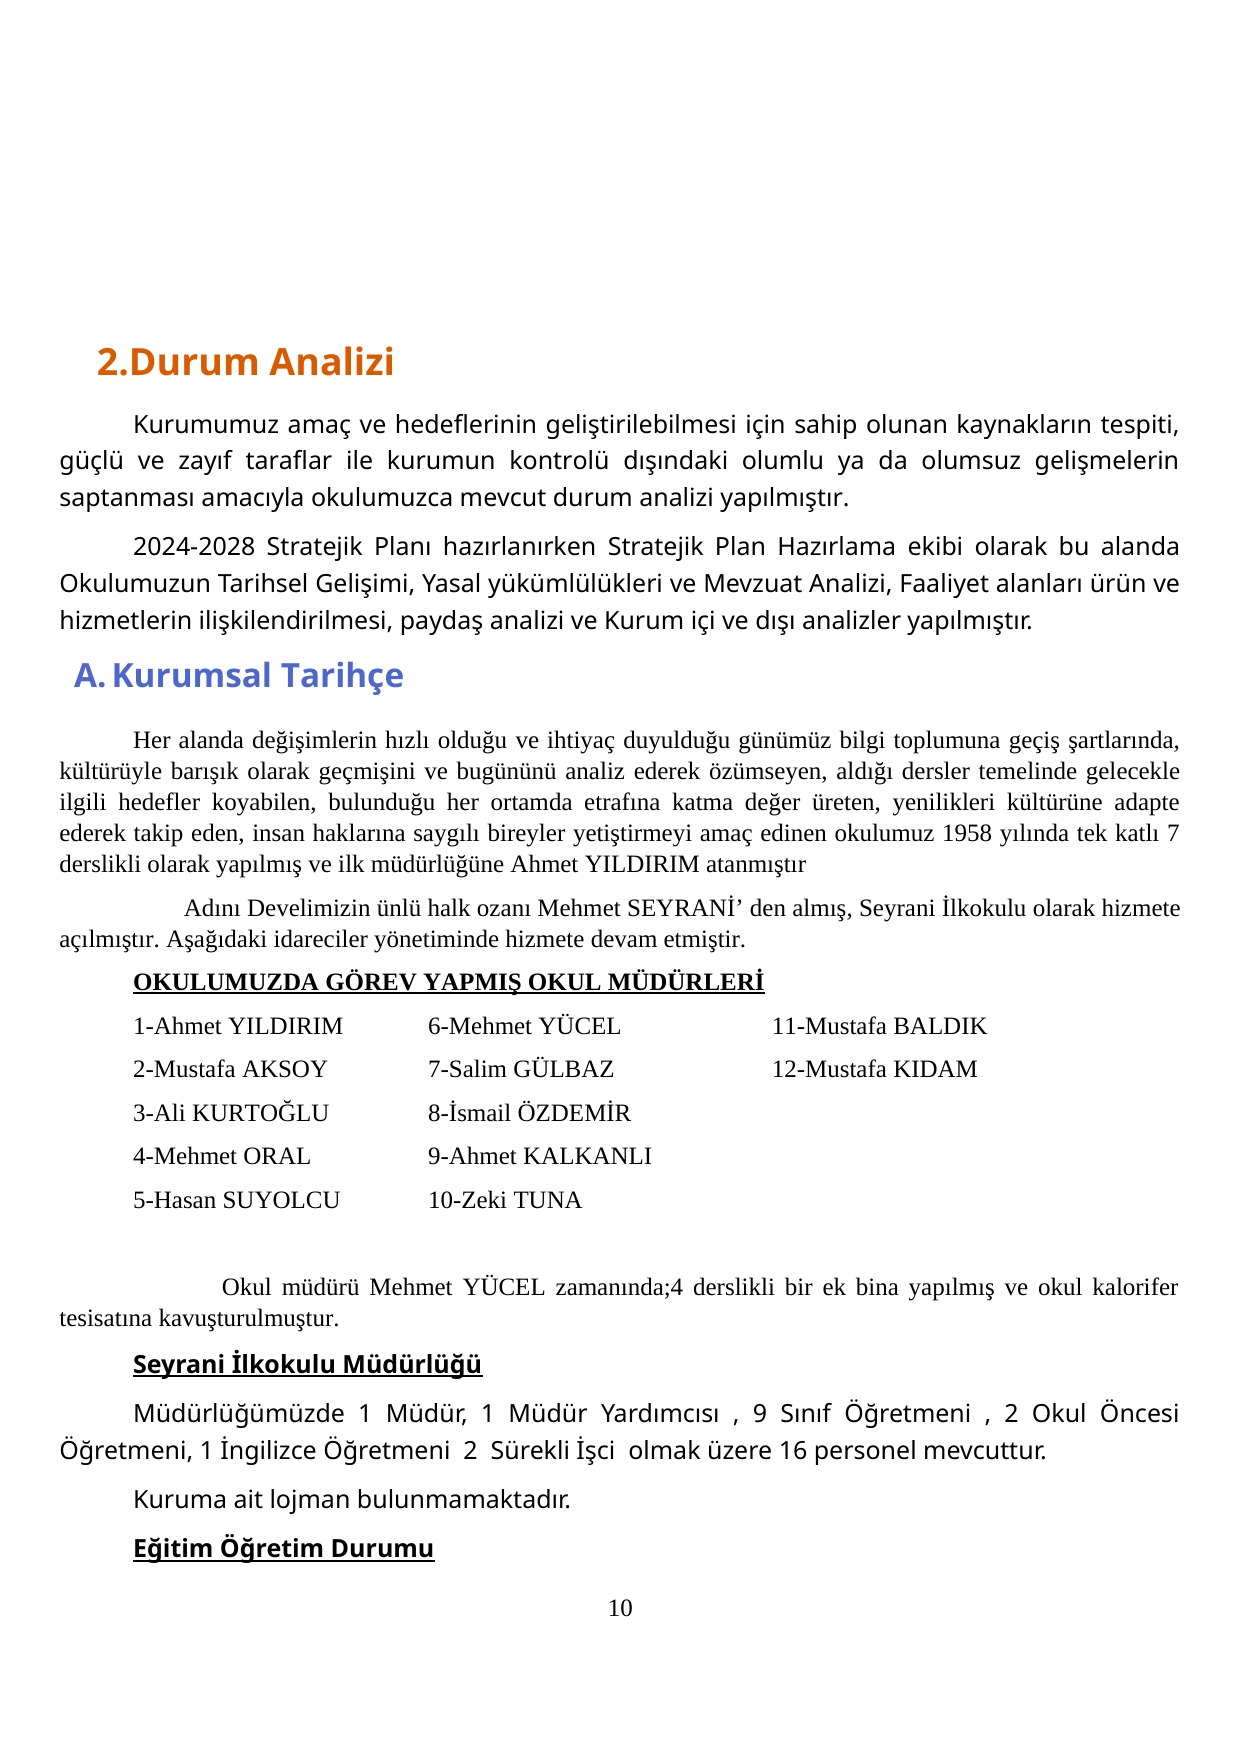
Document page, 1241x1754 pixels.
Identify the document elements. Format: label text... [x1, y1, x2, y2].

text 3-Ali KURTOĞLU 8-İsmail ÖZDEMİR [59, 1098, 1181, 1127]
text Müdürlüğümüzde 1 Müdür, 1 Müdür Yardımcısı , 9 Sınıf Öğretmeni , 2 Okul Öncesi Öğretmeni, 1 İngilizce Öğretmeni 2 Sürekli İşci olmak üzere 16 personel mevcuttur. [59, 1396, 1181, 1467]
text Adını Develimizin ünlü halk ozanı Mehmet SEYRANİ’ den almış, Seyrani İlkokulu olarak hizmete açılmıştır. Aşağıdaki idareciler yönetiminde hizmete devam etmiştir. [59, 893, 1181, 952]
text Kuruma ait lojman bulunmamaktadır. [59, 1482, 1181, 1516]
subtitle Kurumsal Tarihçe [74, 652, 1181, 697]
text Eğitim Öğretim Durumu [59, 1531, 1181, 1565]
text 5-Hasan SUYOLCU 10-Zeki TUNA [59, 1185, 1181, 1214]
text Her alanda değişimlerin hızlı olduğu ve ihtiyaç duyulduğu günümüz bilgi toplumuna geçiş şartlarında, kültürüyle barışık olarak geçmişini ve bugününü analiz ederek özümseyen, aldığı dersler temelinde gelecekle ilgili hedefler koyabilen, bulunduğu her ortamda etrafına katma değer üreten, yenilikleri kültürüne adapte ederek takip eden, insan haklarına saygılı bireyler yetiştirmeyi amaç edinen okulumuz 1958 yılında tek katlı 7 derslikli olarak yapılmış ve ilk müdürlüğüne Ahmet YILDIRIM atanmıştır [59, 725, 1181, 878]
text 4-Mehmet ORAL 9-Ahmet KALKANLI [59, 1141, 1181, 1170]
text 2024-2028 Stratejik Planı hazırlanırken Stratejik Plan Hazırlama ekibi olarak bu alanda Okulumuzun Tarihsel Gelişimi, Yasal yükümlülükleri ve Mevzuat Analizi, Faaliyet alanları ürün ve hizmetlerin ilişkilendirilmesi, paydaş analizi ve Kurum içi ve dışı analizler yapılmıştır. [59, 529, 1181, 637]
text OKULUMUZDA GÖREV YAPMIŞ OKUL MÜDÜRLERİ [59, 967, 1181, 996]
text Okul müdürü Mehmet YÜCEL zamanında;4 derslikli bir ek bina yapılmış ve okul kalorifer tesisatına kavuşturulmuştur. [59, 1272, 1181, 1332]
text 1-Ahmet YILDIRIM 6-Mehmet YÜCEL 11-Mustafa BALDIK [59, 1011, 1181, 1039]
text 2-Mustafa AKSOY 7-Salim GÜLBAZ 12-Mustafa KIDAM [59, 1054, 1181, 1083]
text Kurumumuz amaç ve hedeflerinin geliştirilebilmesi için sahip olunan kaynakların tespiti, güçlü ve zayıf taraflar ile kurumun kontrolü dışındaki olumlu ya da olumsuz gelişmelerin saptanması amacıyla okulumuzca mevcut durum analizi yapılmıştır. [59, 406, 1181, 514]
text Seyrani İlkokulu Müdürlüğü [59, 1347, 1181, 1381]
subtitle 2.Durum Analizi [97, 335, 1181, 386]
